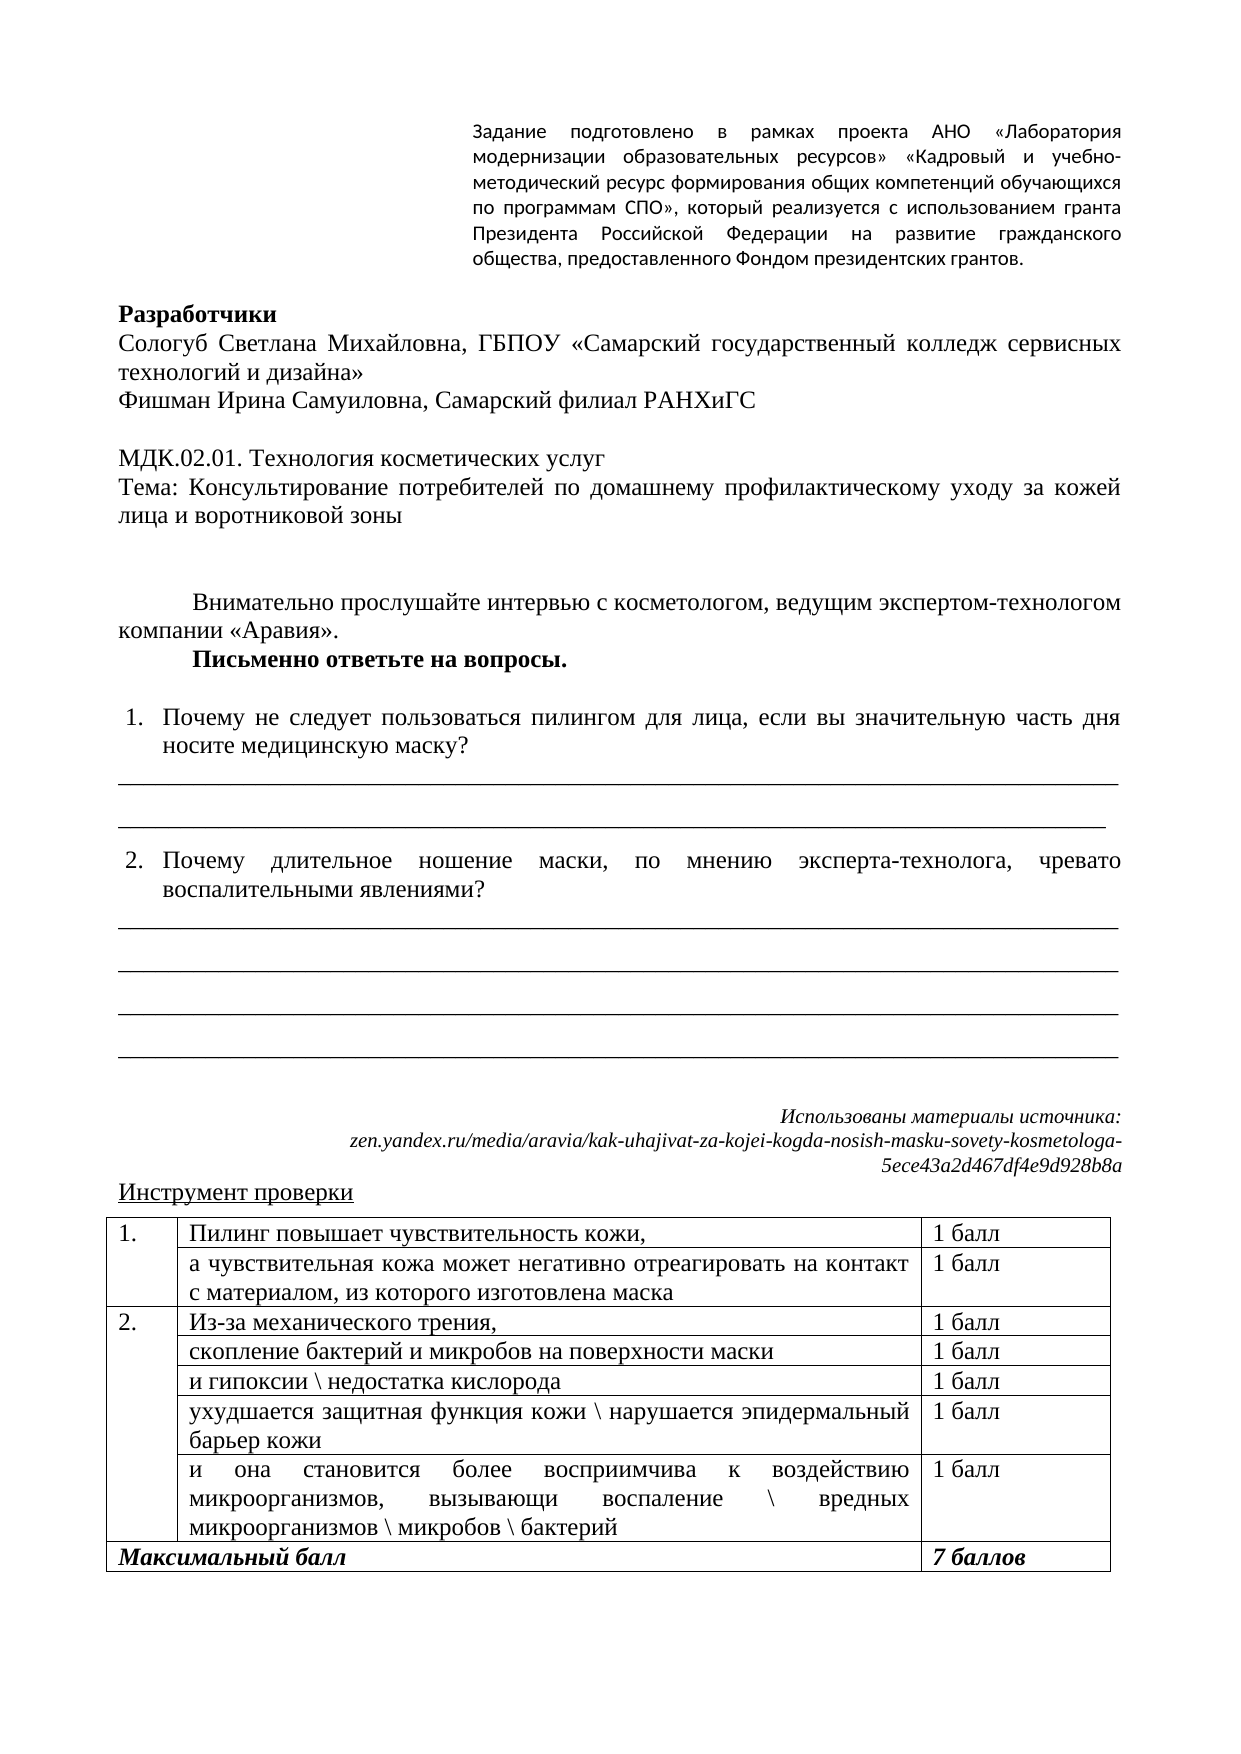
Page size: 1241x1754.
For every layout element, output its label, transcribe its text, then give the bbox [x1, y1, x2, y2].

table_cell 1 балл [922, 1366, 1110, 1395]
table_cell 1 балл [922, 1248, 1110, 1306]
table_header 1. [107, 1218, 177, 1306]
table_cell Из-за механического трения, [178, 1307, 921, 1335]
text МДК.02.01. Технология косметических услуг [118, 443, 1122, 472]
text Использованы материалы источника: [118, 1104, 1122, 1128]
table_cell скопление бактерий и микробов на поверхности маски [178, 1336, 921, 1365]
list Почему не следует пользоваться пилингом для лица, если вы значительную часть дня носите медицинскую маску? [125, 702, 1122, 759]
text Письменно ответьте на вопросы. [118, 644, 1122, 673]
table_cell 1 балл [922, 1307, 1110, 1335]
table_header 1 балл [922, 1218, 1110, 1247]
table_cell а чувствительная кожа может негативно отреагировать на контакт с материалом, из которого изготовлена маска [178, 1248, 921, 1306]
table_cell 1 балл [922, 1336, 1110, 1365]
table_cell Максимальный балл [107, 1542, 921, 1571]
list Почему длительное ношение маски, по мнению эксперта-технолога, чревато воспалительными явлениями? [125, 846, 1122, 903]
table_cell 1 балл [922, 1455, 1110, 1541]
table_cell 2. [107, 1307, 177, 1541]
text _______________________________________________________________________________________________________________________________________________________________ [118, 759, 1122, 831]
text Фишман Ирина Самуиловна, Самарский филиал РАНХиГС [118, 386, 1122, 414]
text Сологуб Светлана Михайловна, ГБПОУ «Самарский государственный колледж сервисных технологий и дизайна» [118, 328, 1122, 386]
table_cell 1 балл [922, 1396, 1110, 1453]
table_header Пилинг повышает чувствительность кожи, [178, 1218, 921, 1247]
table_cell и гипоксии \ недостатка кислорода [178, 1366, 921, 1395]
text zen.yandex.ru/media/aravia/kak-uhajivat-za-kojei-kogda-nosish-masku-sovety-kosmetologa-5ece43a2d467df4e9d928b8a [118, 1128, 1122, 1177]
text Задание подготовлено в рамках проекта АНО «Лаборатория модернизации образовательных ресурсов» «Кадровый и учебно-методический ресурс формирования общих компетенций обучающихся по программам СПО», который реализуется с использованием гранта Президента Российской Федерации на развитие гражданского общества, предоставленного Фондом президентских грантов. [472, 118, 1122, 271]
text Инструмент проверки [118, 1177, 1122, 1205]
text ________________________________________________________________________________________________________________________________________________________________________________________________________________________________________________________________________________________________________________________________ [118, 903, 1122, 1061]
table_cell 7 баллов [922, 1542, 1110, 1571]
table_cell ухудшается защитная функция кожи \ нарушается эпидермальный барьер кожи [178, 1396, 921, 1453]
text Внимательно прослушайте интервью с косметологом, ведущим экспертом-технологом компании «Аравия». [118, 587, 1122, 644]
text Разработчики [118, 299, 1122, 328]
text Тема: Консультирование потребителей по домашнему профилактическому уходу за кожей лица и воротниковой зоны [118, 472, 1122, 529]
table_cell и она становится более восприимчива к воздействию микроорганизмов, вызывающи воспаление \ вредных микроорганизмов \ микробов \ бактерий [178, 1455, 921, 1541]
